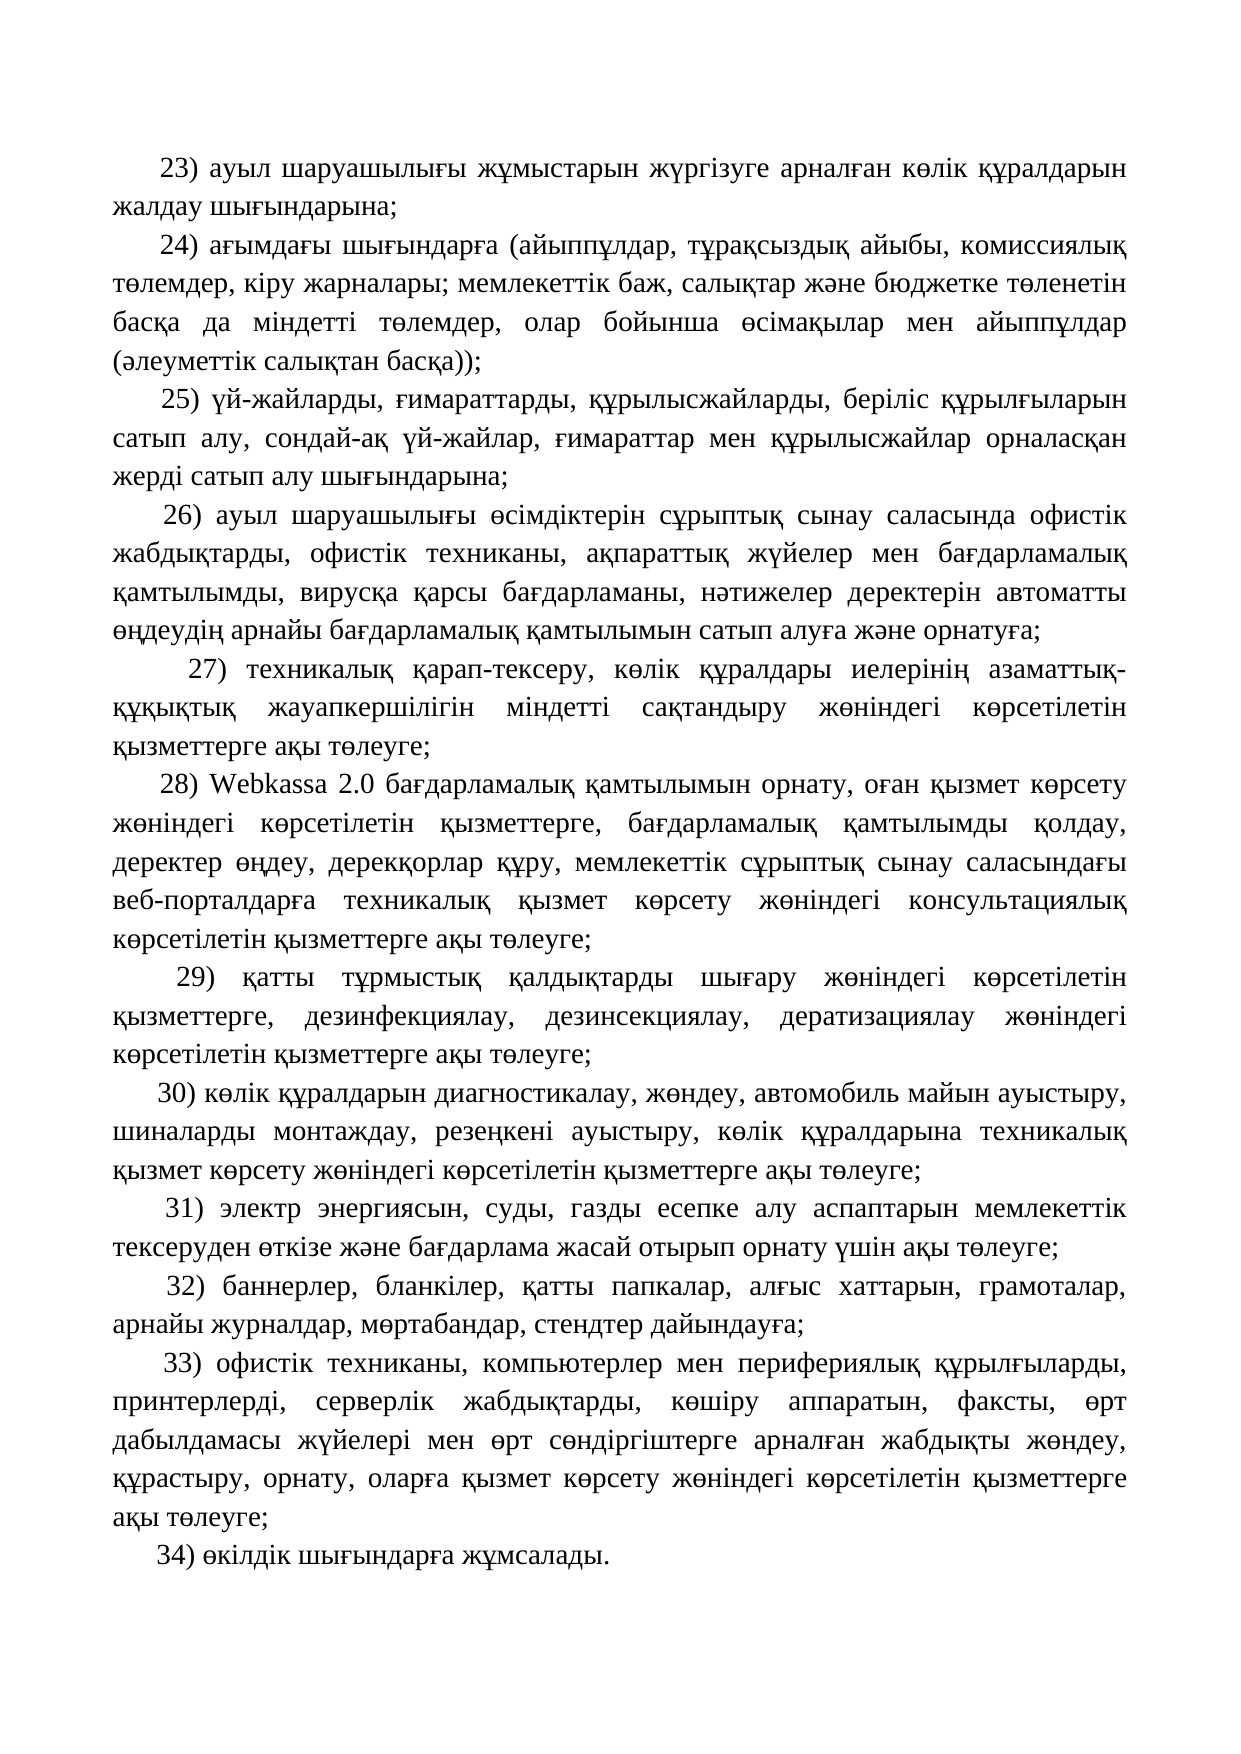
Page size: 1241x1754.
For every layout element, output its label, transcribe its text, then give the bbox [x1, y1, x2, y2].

text 24) ағымдағы шығындарға (айыппұлдар, тұрақсыздық айыбы, комиссиялық төлемдер, кіру жарналары; мемлекеттік баж, салықтар және бюджетке төленетін басқа да міндетті төлемдер, олар бойынша өсімақылар мен айыппұлдар (әлеуметтік салықтан басқа)); [112, 227, 1128, 376]
text 25) үй-жайларды, ғимараттарды, құрылысжайларды, беріліс құрылғыларын сатып алу, сондай-ақ үй-жайлар, ғимараттар мен құрылысжайлар орналасқан жерді сатып алу шығындарына; [112, 381, 1128, 492]
text 28) Webkassa 2.0 бағдарламалық қамтылымын орнату, оған қызмет көрсету жөніндегі көрсетілетін қызметтерге, бағдарламалық қамтылымды қолдау, деректер өңдеу, дерекқорлар құру, мемлекеттік сұрыптық сынау саласындағы веб-порталдарға техникалық қызмет көрсету жөніндегі консультациялық көрсетілетін қызметтерге ақы төлеуге; [112, 767, 1128, 954]
text 29) қатты тұрмыстық қалдықтарды шығару жөніндегі көрсетілетін қызметтерге, дезинфекциялау, дезинсекциялау, дератизациялау жөніндегі көрсетілетін қызметтерге ақы төлеуге; [112, 959, 1128, 1070]
text 34) өкілдік шығындарға жұмсалады. [112, 1537, 1128, 1571]
text 26) ауыл шаруашылығы өсімдіктерін сұрыптық сынау саласында офистік жабдықтарды, офистік техниканы, ақпараттық жүйелер мен бағдарламалық қамтылымды, вирусқа қарсы бағдарламаны, нәтижелер деректерін автоматты өңдеудің арнайы бағдарламалық қамтылымын сатып алуға және орнатуға; [112, 497, 1128, 646]
text 31) электр энергиясын, суды, газды есепке алу аспаптарын мемлекеттік тексеруден өткізе және бағдарлама жасай отырып орнату үшін ақы төлеуге; [112, 1191, 1128, 1263]
text 23) ауыл шаруашылығы жұмыстарын жүргізуге арналған көлік құралдарын жалдау шығындарына; [112, 150, 1128, 222]
text 27) техникалық қарап-тексеру, көлік құралдары иелерінің азаматтық-құқықтық жауапкершілігін міндетті сақтандыру жөніндегі көрсетілетін қызметтерге ақы төлеуге; [112, 651, 1128, 762]
text 32) баннерлер, бланкілер, қатты папкалар, алғыс хаттарын, грамоталар, арнайы журналдар, мөртабандар, стендтер дайындауға; [112, 1268, 1128, 1340]
text 30) көлік құралдарын диагностикалау, жөндеу, автомобиль майын ауыстыру, шиналарды монтаждау, резеңкені ауыстыру, көлік құралдарына техникалық қызмет көрсету жөніндегі көрсетілетін қызметтерге ақы төлеуге; [112, 1075, 1128, 1186]
text 33) офистік техниканы, компьютерлер мен перифериялық құрылғыларды, принтерлерді, серверлік жабдықтарды, көшіру аппаратын, факсты, өрт дабылдамасы жүйелері мен өрт сөндіргіштерге арналған жабдықты жөндеу, құрастыру, орнату, оларға қызмет көрсету жөніндегі көрсетілетін қызметтерге ақы төлеуге; [112, 1345, 1128, 1532]
